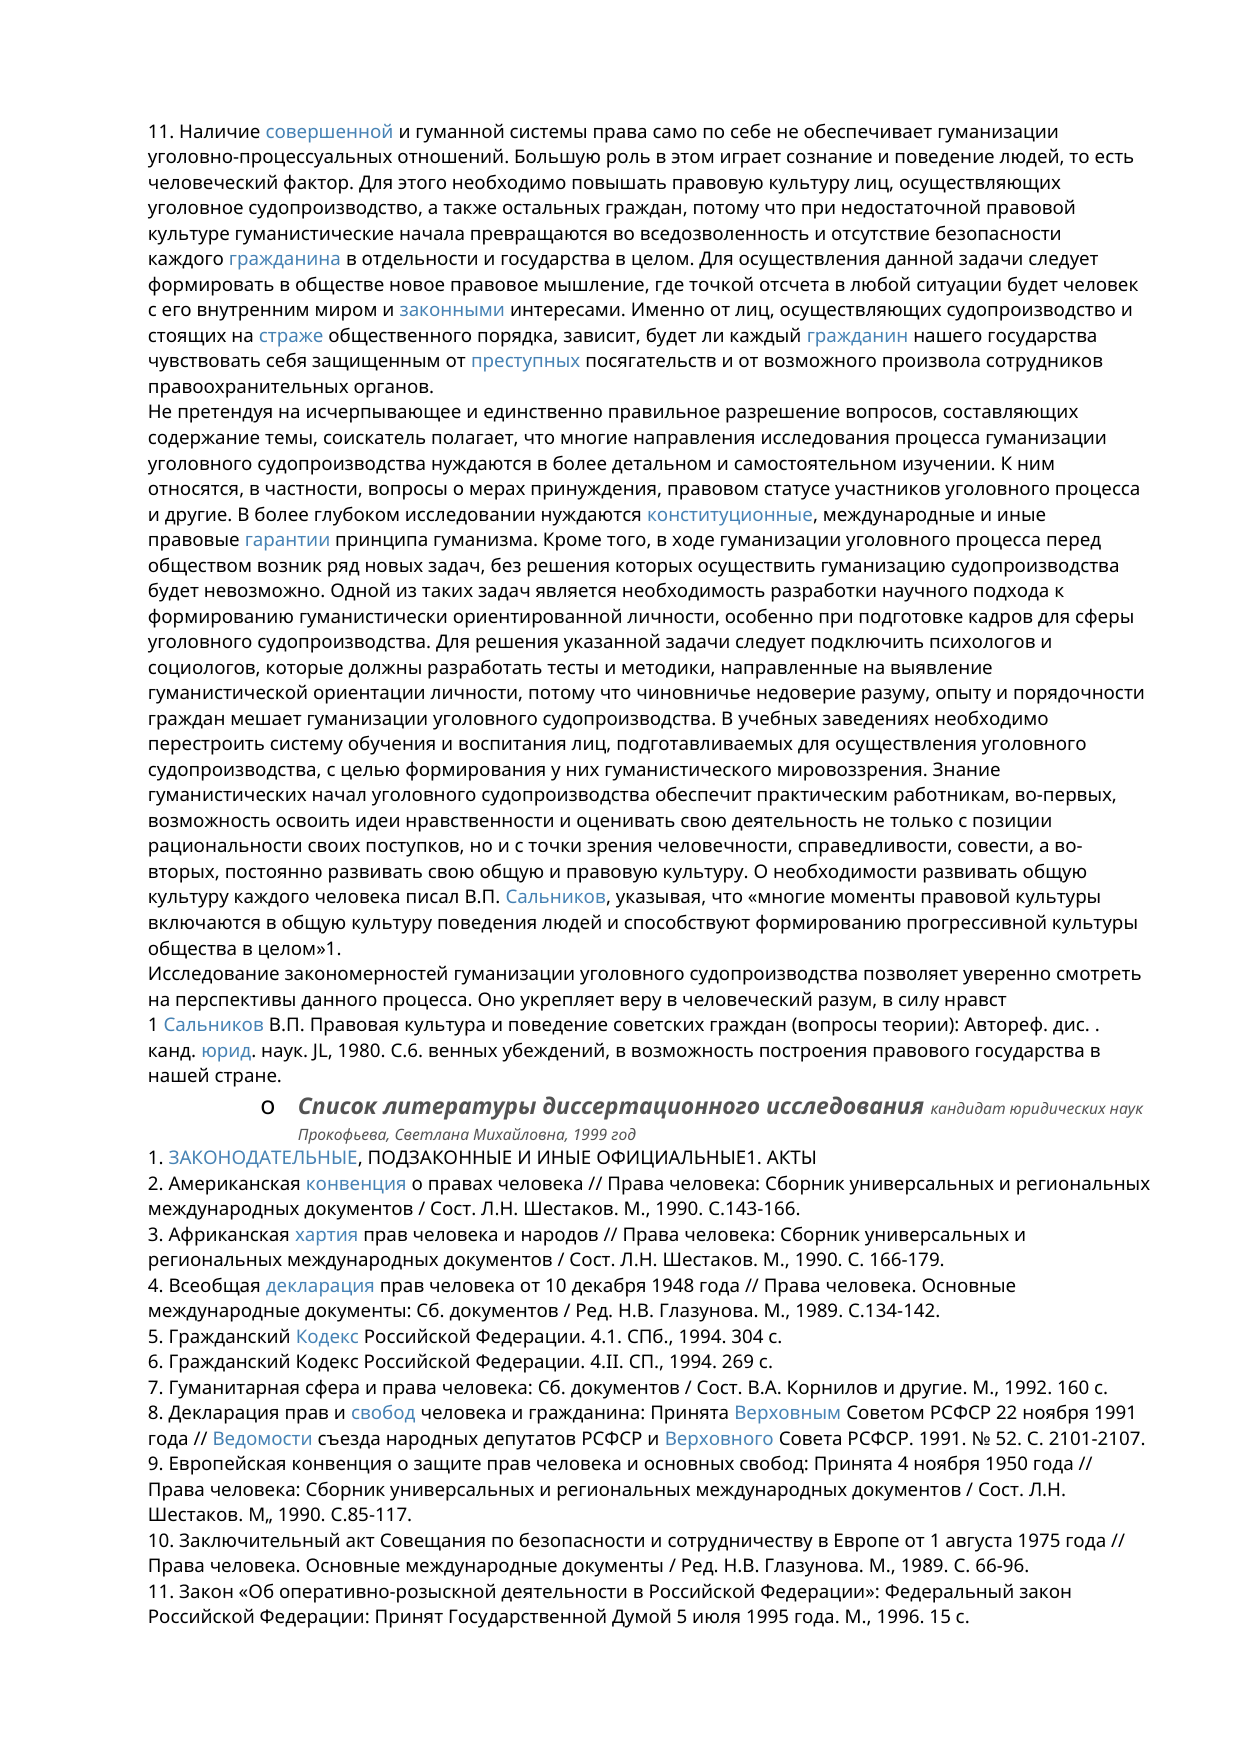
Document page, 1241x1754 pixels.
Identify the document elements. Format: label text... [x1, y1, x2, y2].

subtitle Список литературы диссертационного исследования кандидат юридических наук Прокофьева, Светлана Михайловна, 1999 год [260, 1088, 1152, 1144]
